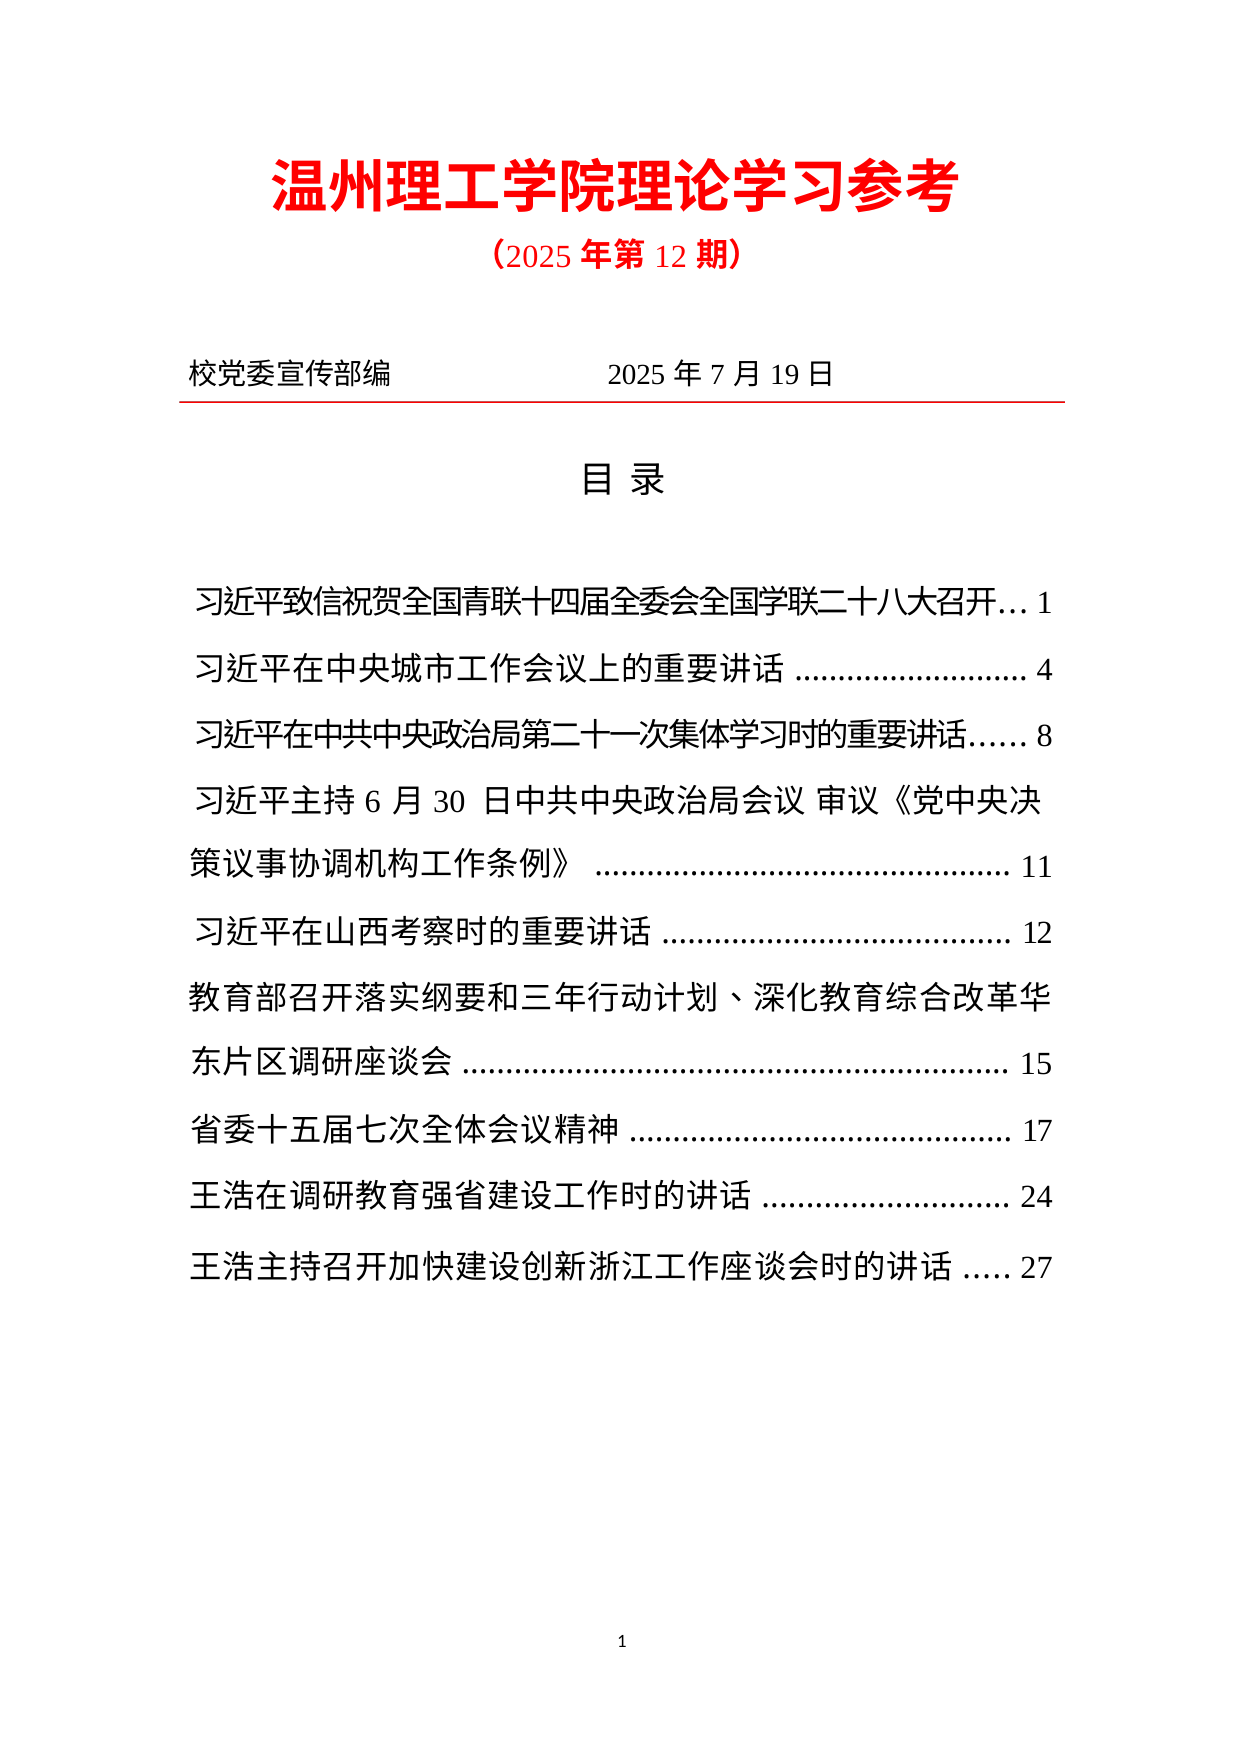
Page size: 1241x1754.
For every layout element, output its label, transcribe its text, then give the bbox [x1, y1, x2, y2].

text （2025 年第 12 期） [473, 233, 1065, 278]
text 温州理工学院理论学习参考 [271, 147, 1065, 222]
text 校党委宣传部编 2025 年 7 月 19 日 [189, 354, 1065, 392]
text 目 录 [579, 462, 1065, 500]
